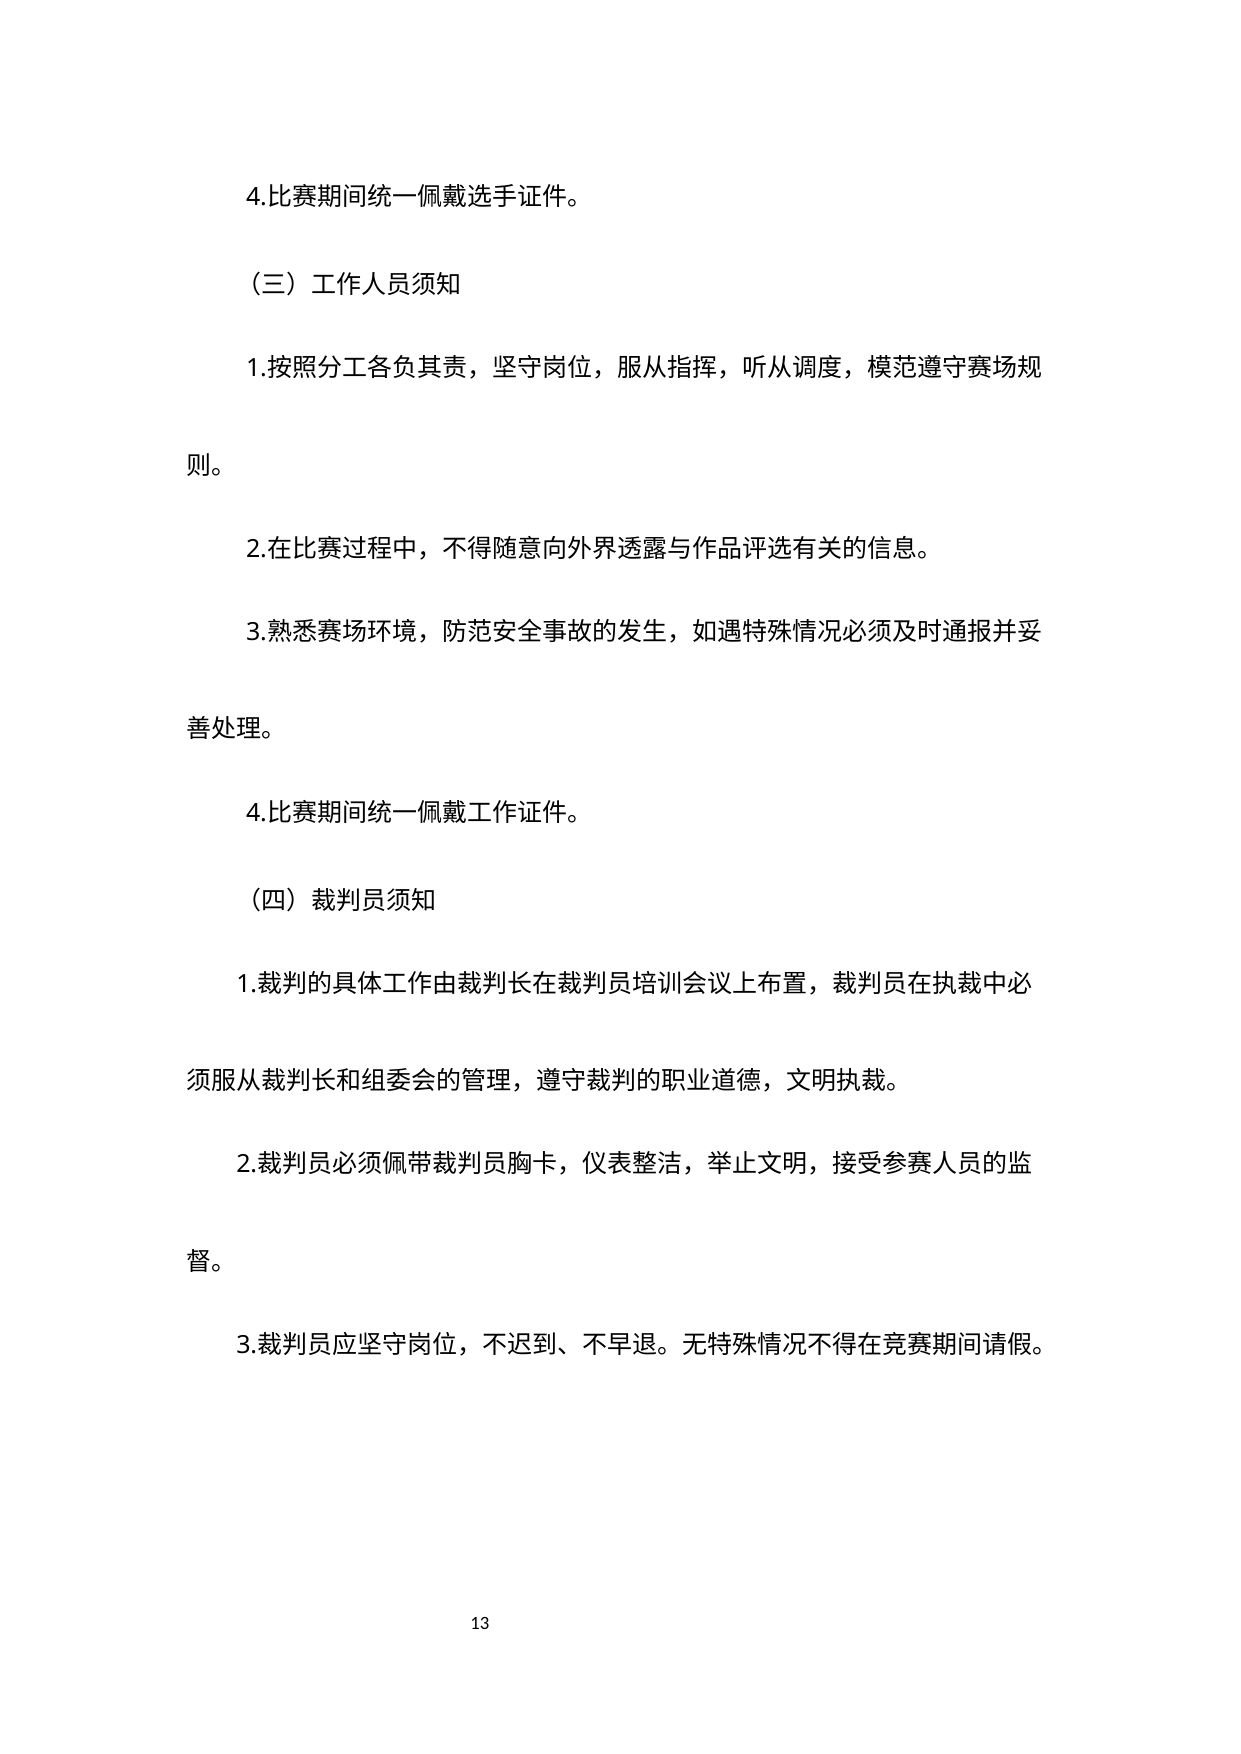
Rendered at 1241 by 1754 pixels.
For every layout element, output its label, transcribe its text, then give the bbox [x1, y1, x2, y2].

text 4.比赛期间统一佩戴工作证件。 [186, 778, 1054, 843]
text 2.裁判员必须佩带裁判员胸卡，仪表整洁，举止文明，接受参赛人员的监督。 [186, 1129, 1054, 1292]
text （四）裁判员须知 [186, 866, 1054, 931]
text （三）工作人员须知 [186, 250, 1054, 315]
text 3.裁判员应坚守岗位，不迟到、不早退。无特殊情况不得在竞赛期间请假。 [186, 1310, 1054, 1375]
text 1.裁判的具体工作由裁判长在裁判员培训会议上布置，裁判员在执裁中必须服从裁判长和组委会的管理，遵守裁判的职业道德，文明执裁。 [186, 949, 1054, 1111]
text 3.熟悉赛场环境，防范安全事故的发生，如遇特殊情况必须及时通报并妥善处理。 [186, 597, 1054, 759]
text 4.比赛期间统一佩戴选手证件。 [186, 162, 1054, 227]
text 2.在比赛过程中，不得随意向外界透露与作品评选有关的信息。 [186, 514, 1054, 579]
text 1.按照分工各负其责，坚守岗位，服从指挥，听从调度，模范遵守赛场规则。 [186, 333, 1054, 496]
